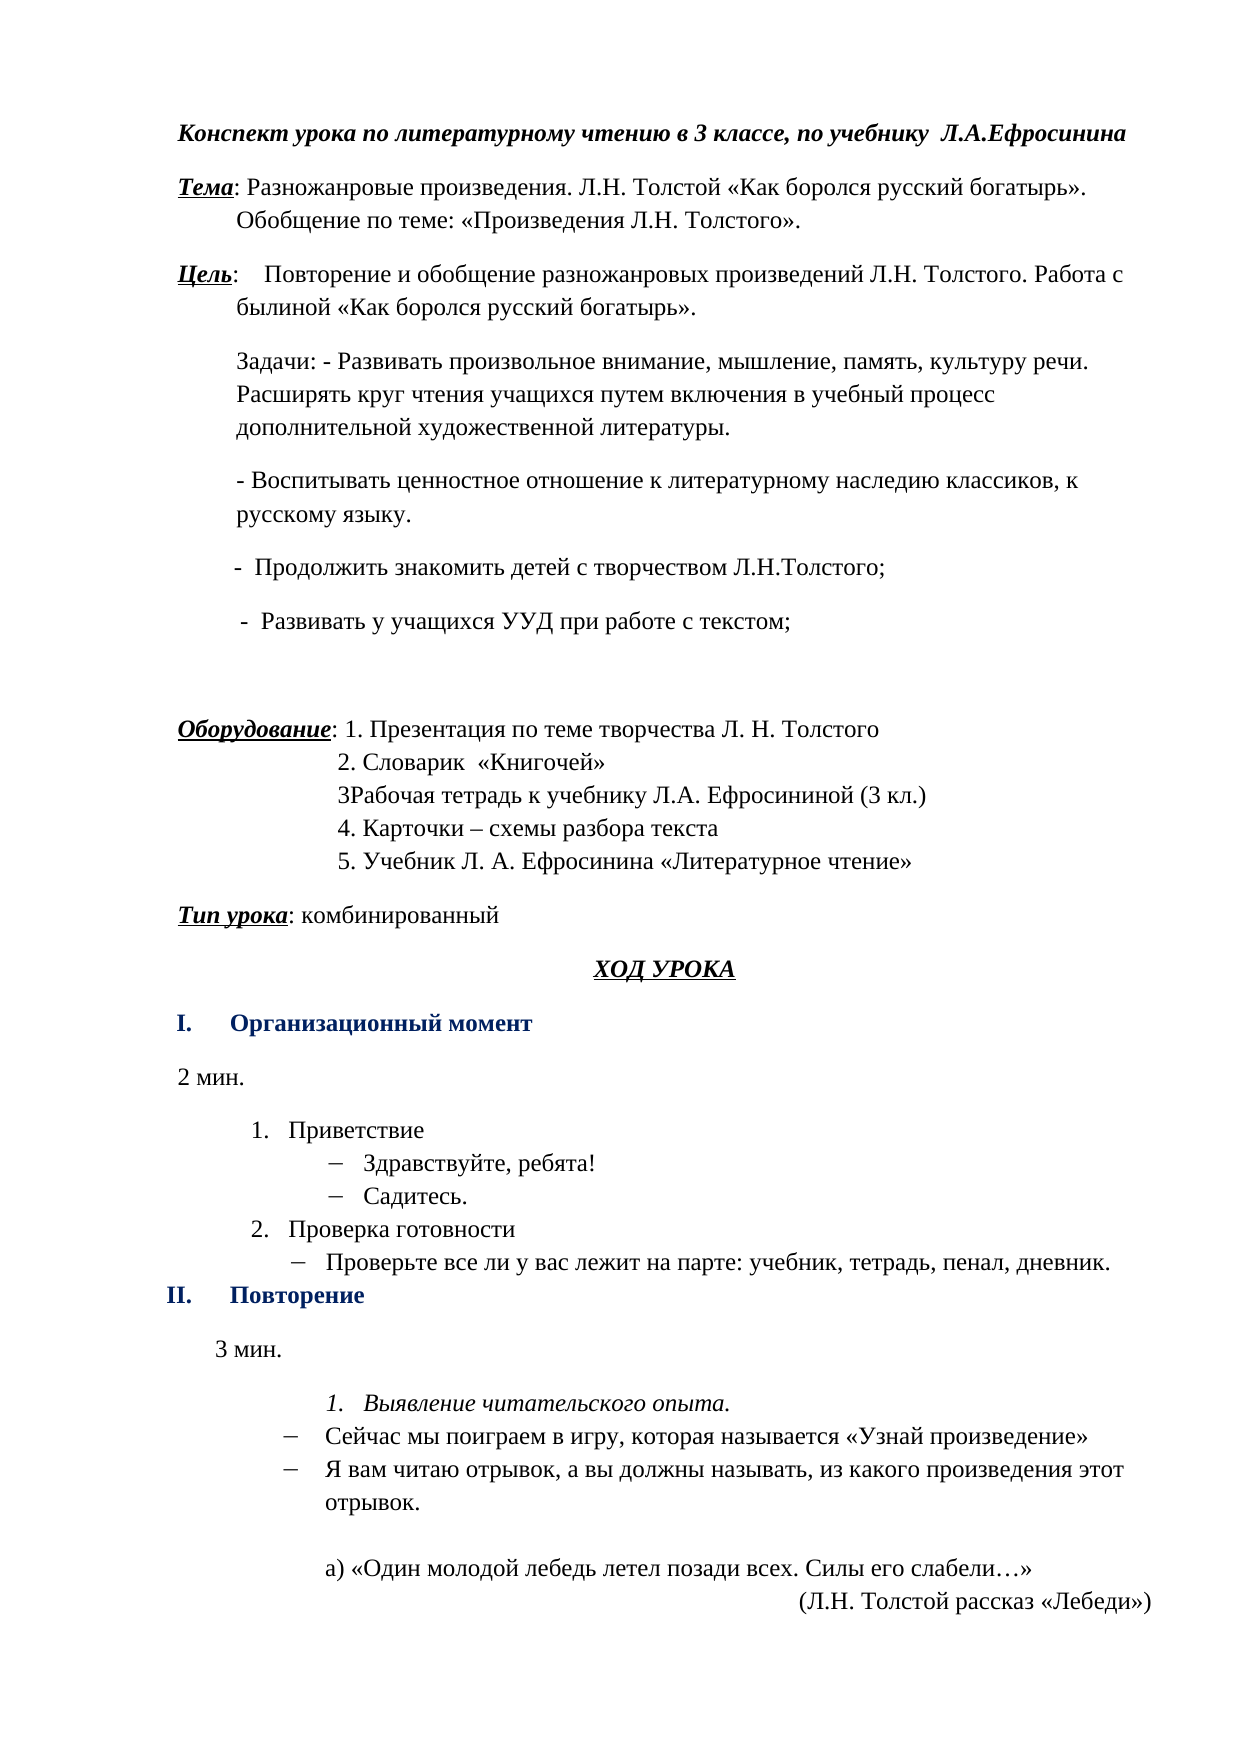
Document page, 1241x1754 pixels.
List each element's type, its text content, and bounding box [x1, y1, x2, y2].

list Повторение [192, 1281, 1152, 1309]
list Организационный момент [192, 1008, 1152, 1036]
list Проверьте все ли у вас лежит на парте: учебник, тетрадь, пенал, дневник. [288, 1247, 1152, 1276]
list Я вам читаю отрывок, а вы должны называть, из какого произведения этот отрывок. [281, 1454, 1152, 1516]
text - Воспитывать ценностное отношение к литературному наследию классиков, к русскому языку. [177, 466, 1152, 527]
text - Развивать у учащихся УУД при работе с текстом; [177, 606, 1152, 635]
text Тема: Разножанровые произведения. Л.Н. Толстой «Как боролся русский богатырь». Обобщение по теме: «Произведения Л.Н. Толстого». [177, 172, 1152, 234]
list (Л.Н. Толстой рассказ «Лебеди») [325, 1586, 1152, 1615]
text Конспект урока по литературному чтению в 3 классе, по учебнику Л.А.Ефросинина [177, 118, 1152, 147]
text Задачи: - Развивать произвольное внимание, мышление, память, культуру речи. Расширять круг чтения учащихся путем включения в учебный процесс дополнительной художественной литературы. [177, 346, 1152, 441]
text Тип урока: комбинированный [177, 900, 1152, 929]
list Сейчас мы поиграем в игру, которая называется «Узнай произведение» [281, 1421, 1152, 1450]
text 2 мин. [177, 1062, 1152, 1090]
list Проверка готовности [251, 1214, 1152, 1243]
text Оборудование: 1. Презентация по теме творчества Л. Н. Толстого 2. Словарик «Книгочей» 3Рабочая тетрадь к учебнику Л.А. Ефросининой (3 кл.) 4. Карточки – схемы разбора текста 5. Учебник Л. А. Ефросинина «Литературное чтение» [177, 714, 1152, 875]
list Приветствие [251, 1115, 1152, 1144]
text 3 мин. [215, 1334, 1152, 1363]
list Выявление читательского опыта. [326, 1388, 1152, 1417]
text - Продолжить знакомить детей с творчеством Л.Н.Толстого; [177, 552, 1152, 581]
text ХОД УРОКА [177, 954, 1152, 983]
list Садитесь. [326, 1181, 1152, 1210]
list а) «Один молодой лебедь летел позади всех. Силы его слабели…» [325, 1553, 1152, 1582]
list Здравствуйте, ребята! [326, 1148, 1152, 1177]
text Цель: Повторение и обобщение разножанровых произведений Л.Н. Толстого. Работа с былиной «Как боролся русский богатырь». [177, 259, 1152, 321]
